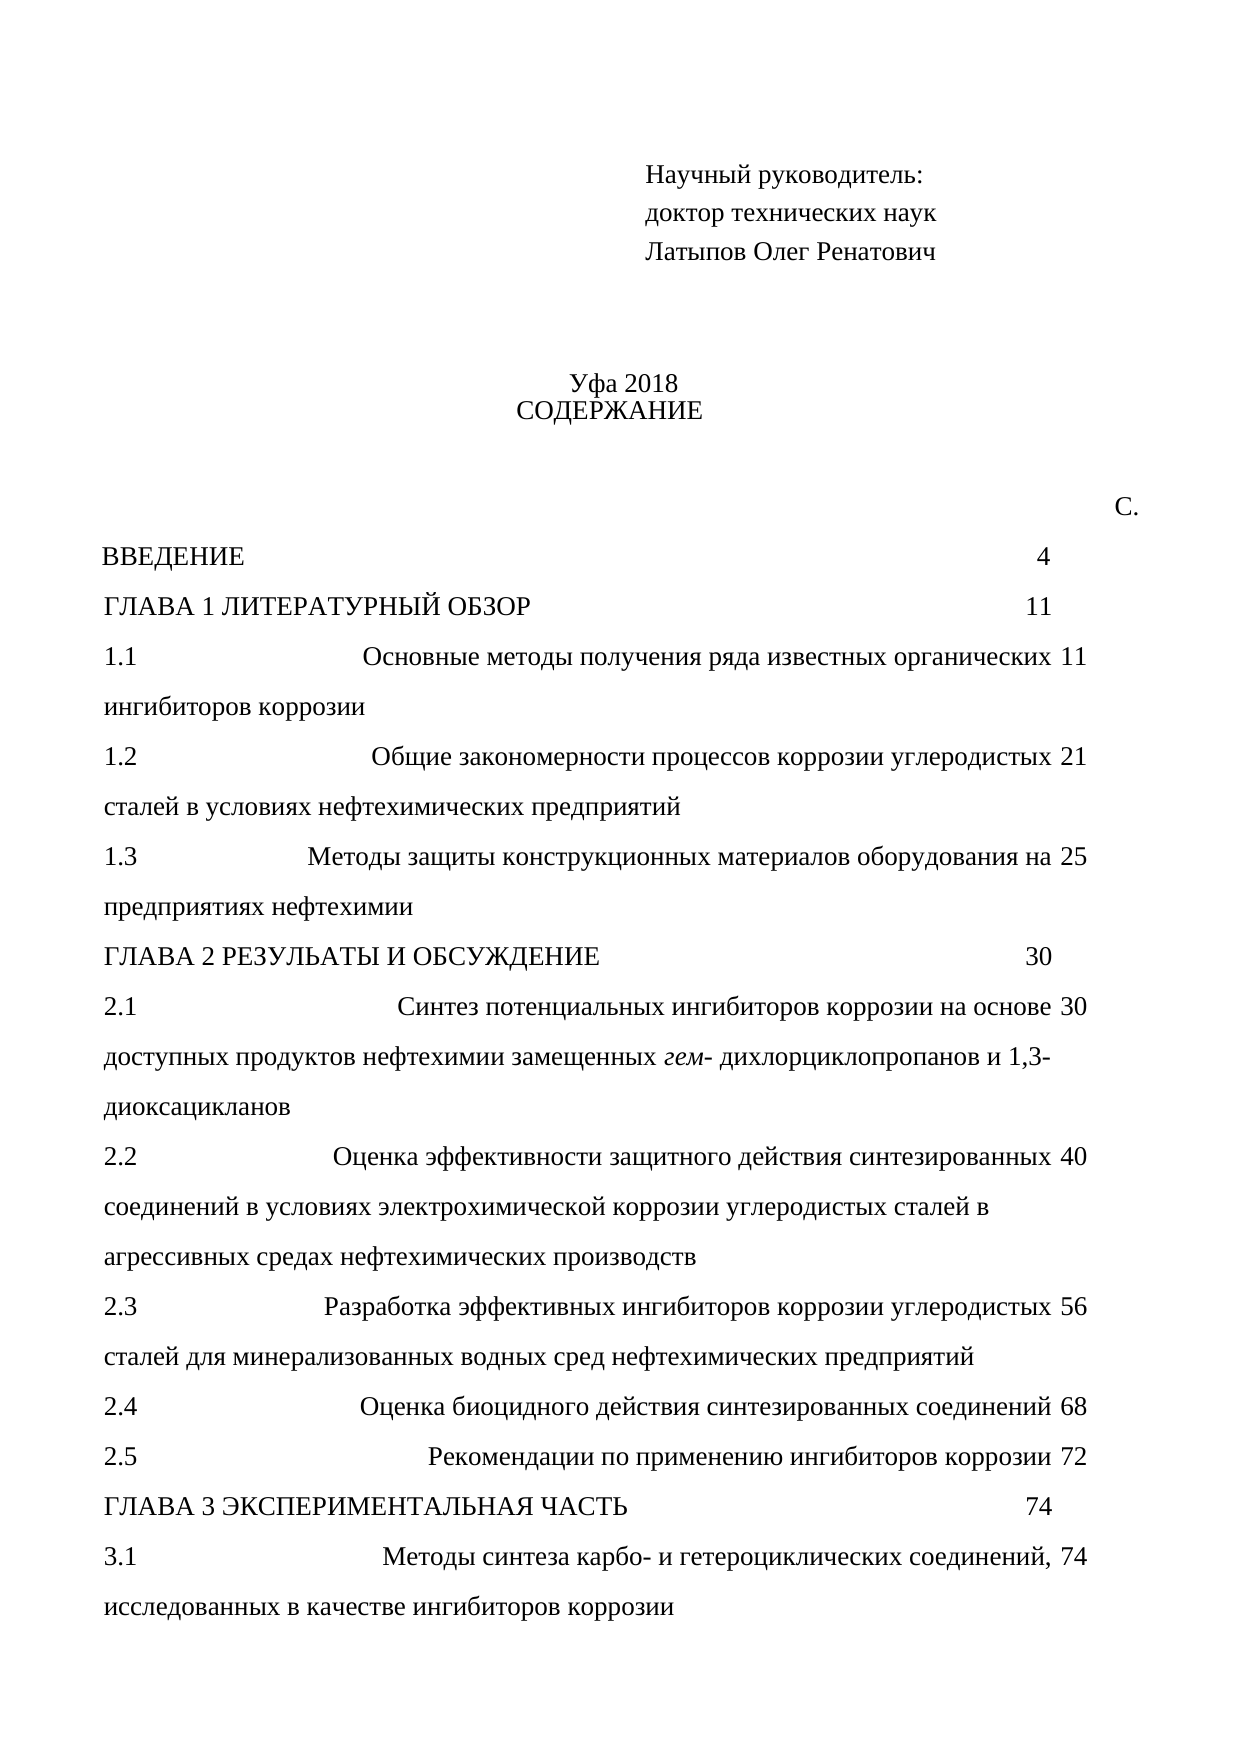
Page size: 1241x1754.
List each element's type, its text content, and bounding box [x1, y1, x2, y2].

list Синтез потенциальных ингибиторов коррозии на основе 30 доступных продуктов нефтехимии замещенных гем- дихлорциклопропанов и 1,3-диоксацикланов [103, 975, 1139, 1125]
list Методы синтеза карбо- и гетероциклических соединений, 74 исследованных в качестве ингибиторов коррозии [103, 1525, 1139, 1625]
list Рекомендации по применению ингибиторов коррозии 72 [103, 1425, 1141, 1475]
list Разработка эффективных ингибиторов коррозии углеродистых 56 сталей для минерализованных водных сред нефтехимических предприятий [103, 1275, 1139, 1375]
list Оценка биоцидного действия синтезированных соединений 68 [103, 1375, 1141, 1425]
text СОДЕРЖАНИЕ [516, 398, 1141, 425]
list Основные методы получения ряда известных органических 11 ингибиторов коррозии [103, 625, 1139, 725]
text ГЛАВА 3 ЭКСПЕРИМЕНТАЛЬНАЯ ЧАСТЬ 74 [103, 1475, 1141, 1525]
text Уфа 2018 [106, 371, 1141, 398]
text ВВЕДЕНИЕ 4 [101, 525, 1141, 575]
text ГЛАВА 1 ЛИТЕРАТУРНЫЙ ОБЗОР 11 [103, 575, 1141, 625]
text С. [101, 475, 1139, 525]
list Методы защиты конструкционных материалов оборудования на 25 предприятиях нефтехимии [103, 825, 1139, 925]
text ГЛАВА 2 РЕЗУЛЬАТЫ И ОБСУЖДЕНИЕ 30 [103, 925, 1141, 975]
list Общие закономерности процессов коррозии углеродистых 21 сталей в условиях нефтехимических предприятий [103, 725, 1139, 825]
text Научный руководитель: доктор технических наук Латыпов Олег Ренатович [645, 152, 960, 268]
list Оценка эффективности защитного действия синтезированных 40 соединений в условиях электрохимической коррозии углеродистых сталей в агрессивных средах нефтехимических производств [103, 1125, 1139, 1275]
